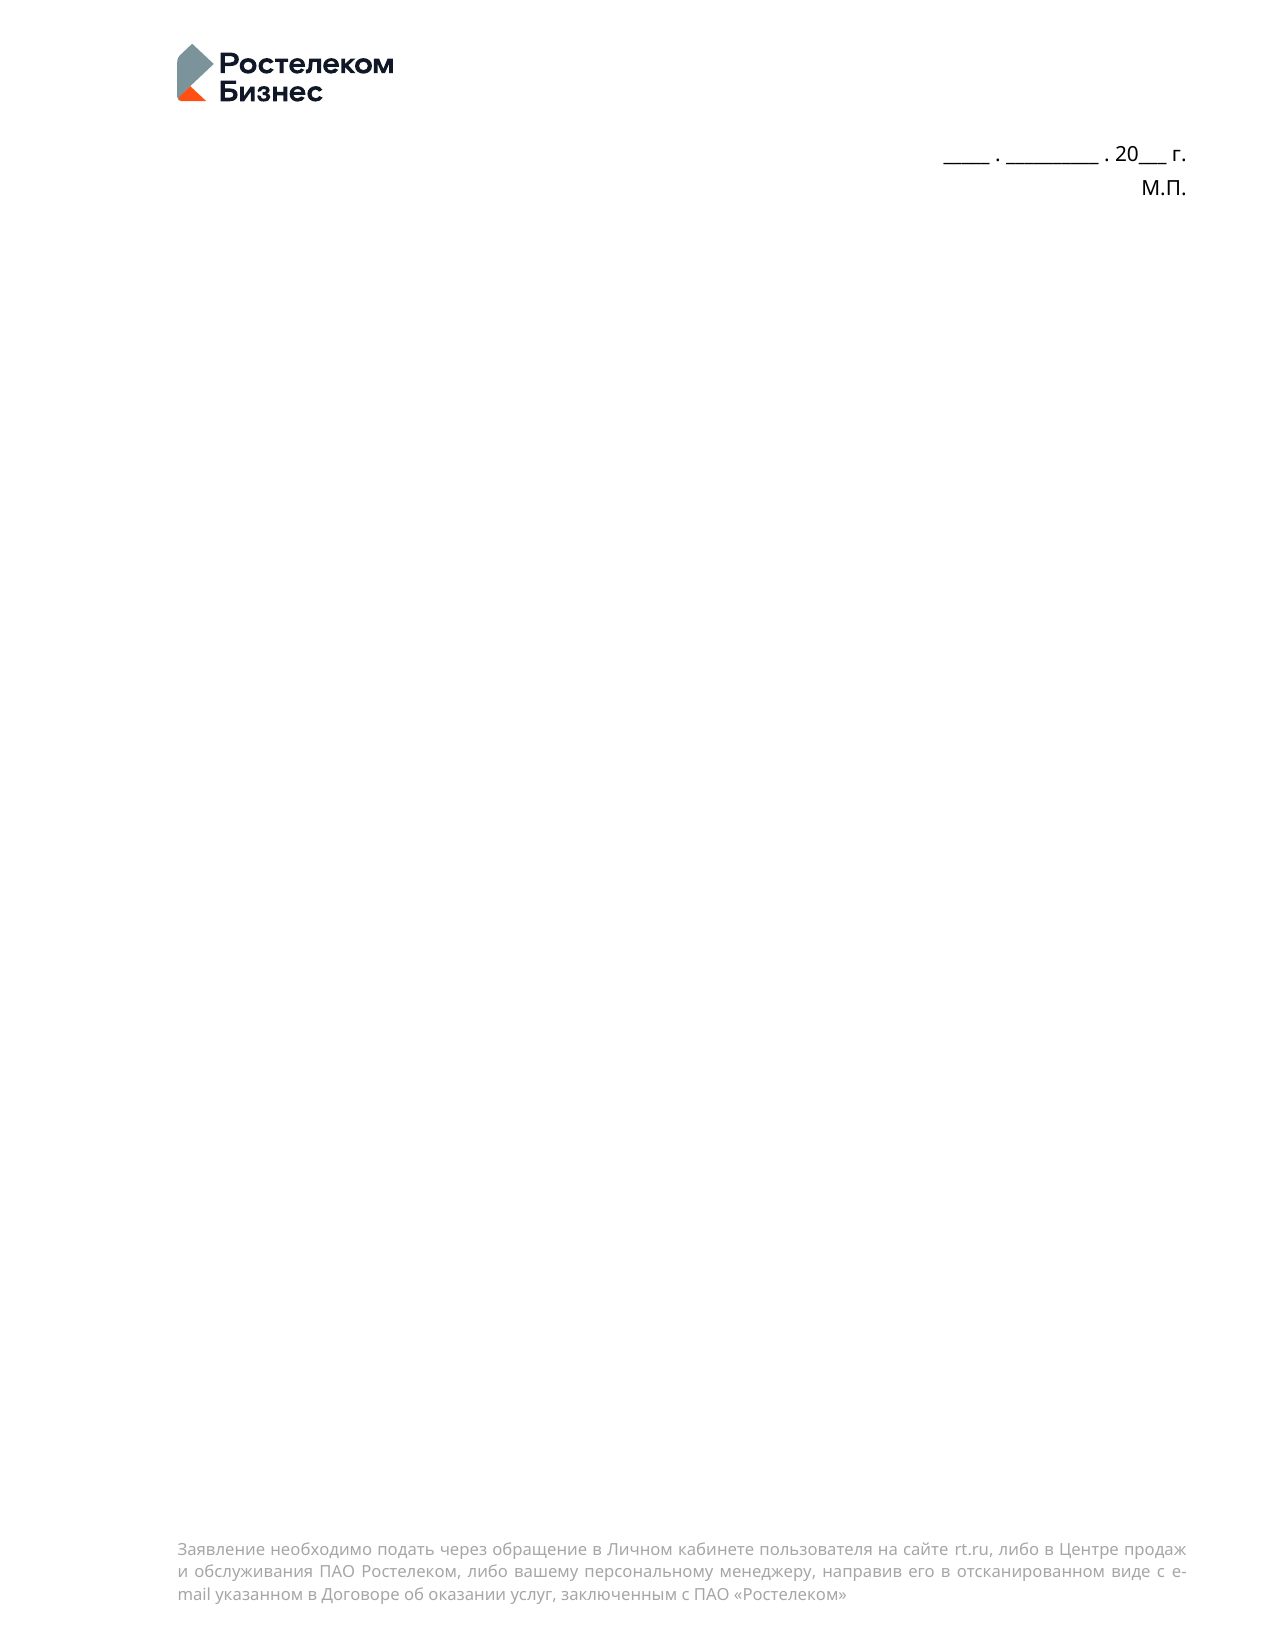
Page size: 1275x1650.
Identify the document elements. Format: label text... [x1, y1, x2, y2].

text _____ . __________ . 20___ г. [169, 137, 1195, 170]
text М.П. [169, 171, 1195, 203]
